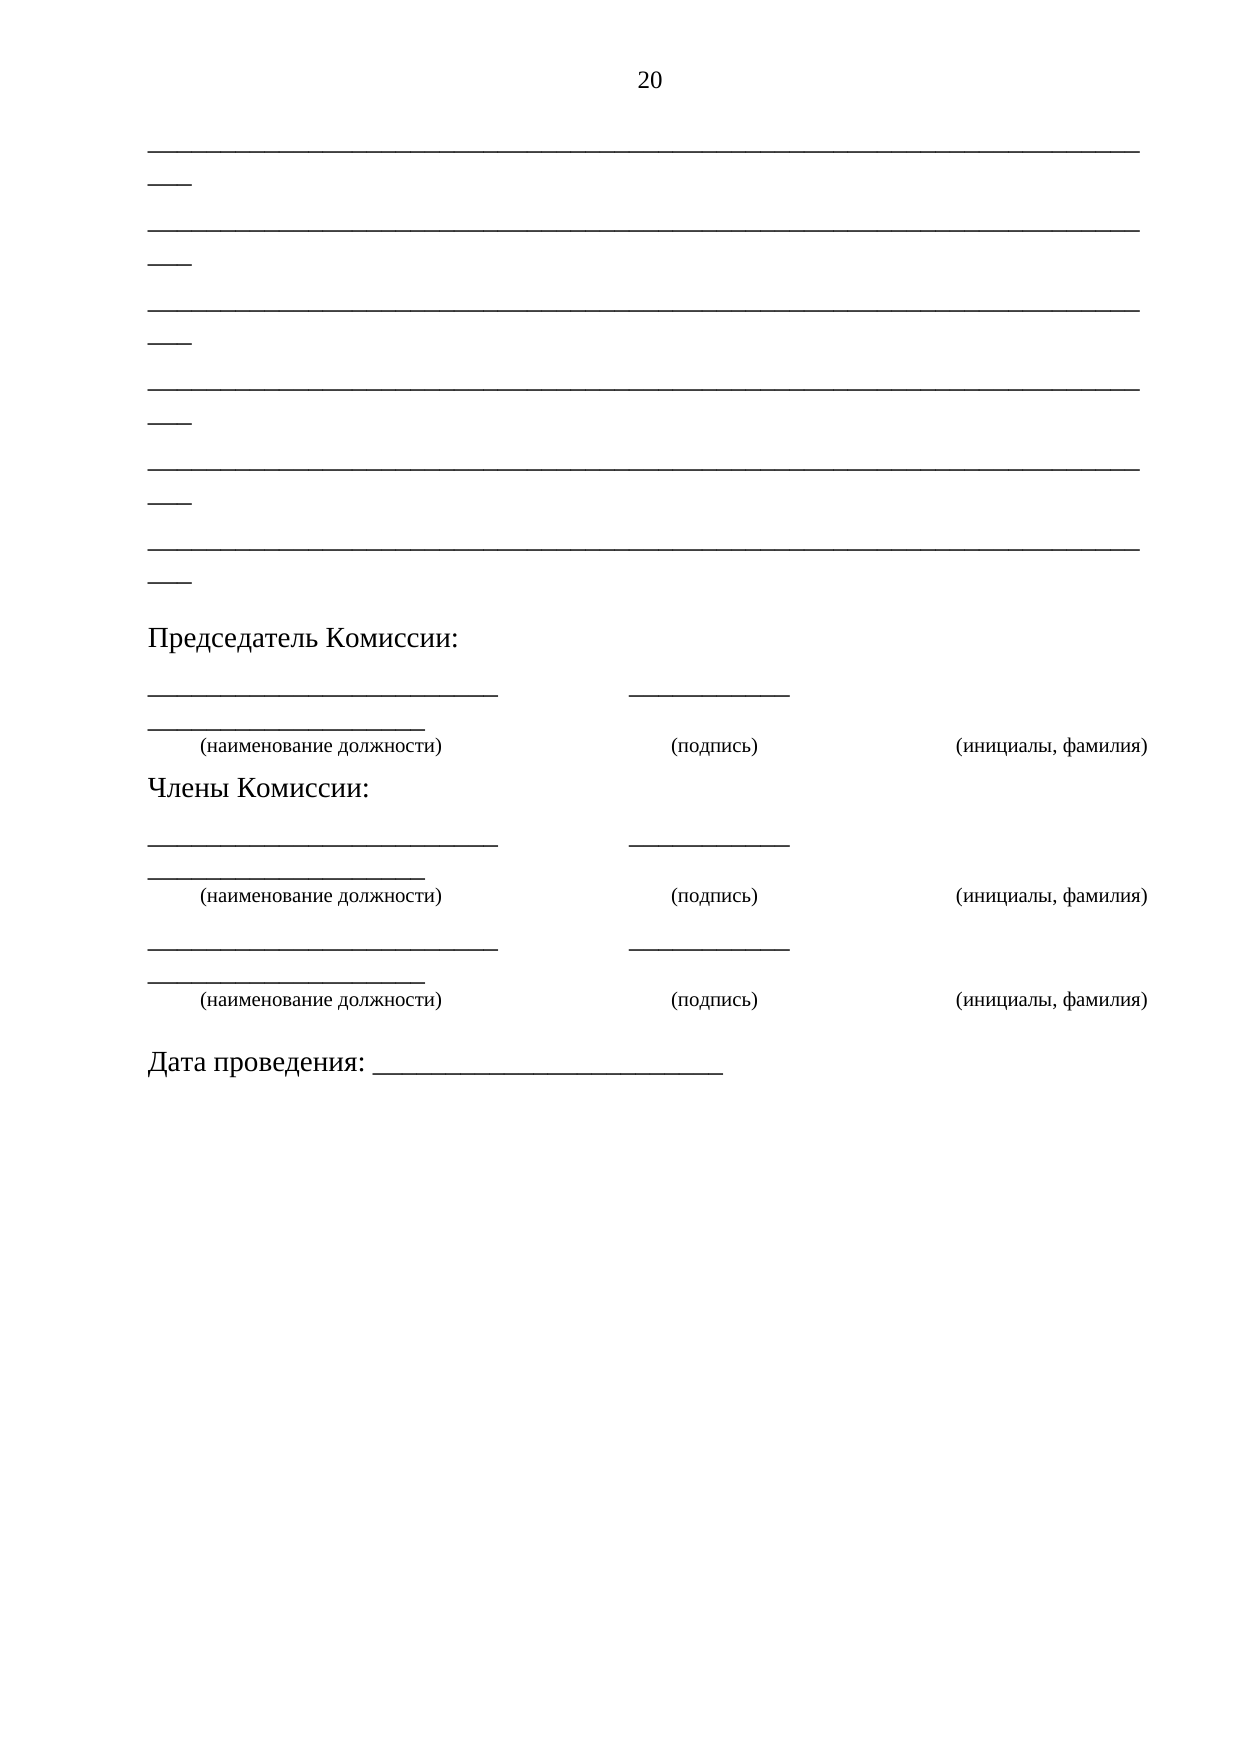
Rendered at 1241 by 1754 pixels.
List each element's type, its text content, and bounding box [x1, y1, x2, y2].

text (наименование должности) (подпись) (инициалы, фамилия) [148, 987, 1152, 1011]
text ________________________ ___________ ___________________ [148, 920, 1152, 987]
text Члены Комиссии: [148, 770, 1152, 803]
text Дата проведения: ________________________ [148, 1044, 1152, 1078]
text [148, 201, 1152, 268]
text _______________________________________________________________________ [148, 440, 1152, 507]
text Председатель Комиссии: [148, 620, 1152, 654]
text ________________________ ___________ ___________________ [148, 666, 1152, 733]
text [148, 122, 1152, 189]
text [148, 281, 1152, 348]
text _______________________________________________________________________ [148, 520, 1152, 587]
text (наименование должности) (подпись) (инициалы, фамилия) [148, 733, 1152, 757]
text ________________________ ___________ ___________________ [148, 816, 1152, 883]
text _______________________________________________________________________ [148, 361, 1152, 428]
text (наименование должности) (подпись) (инициалы, фамилия) [148, 883, 1152, 907]
